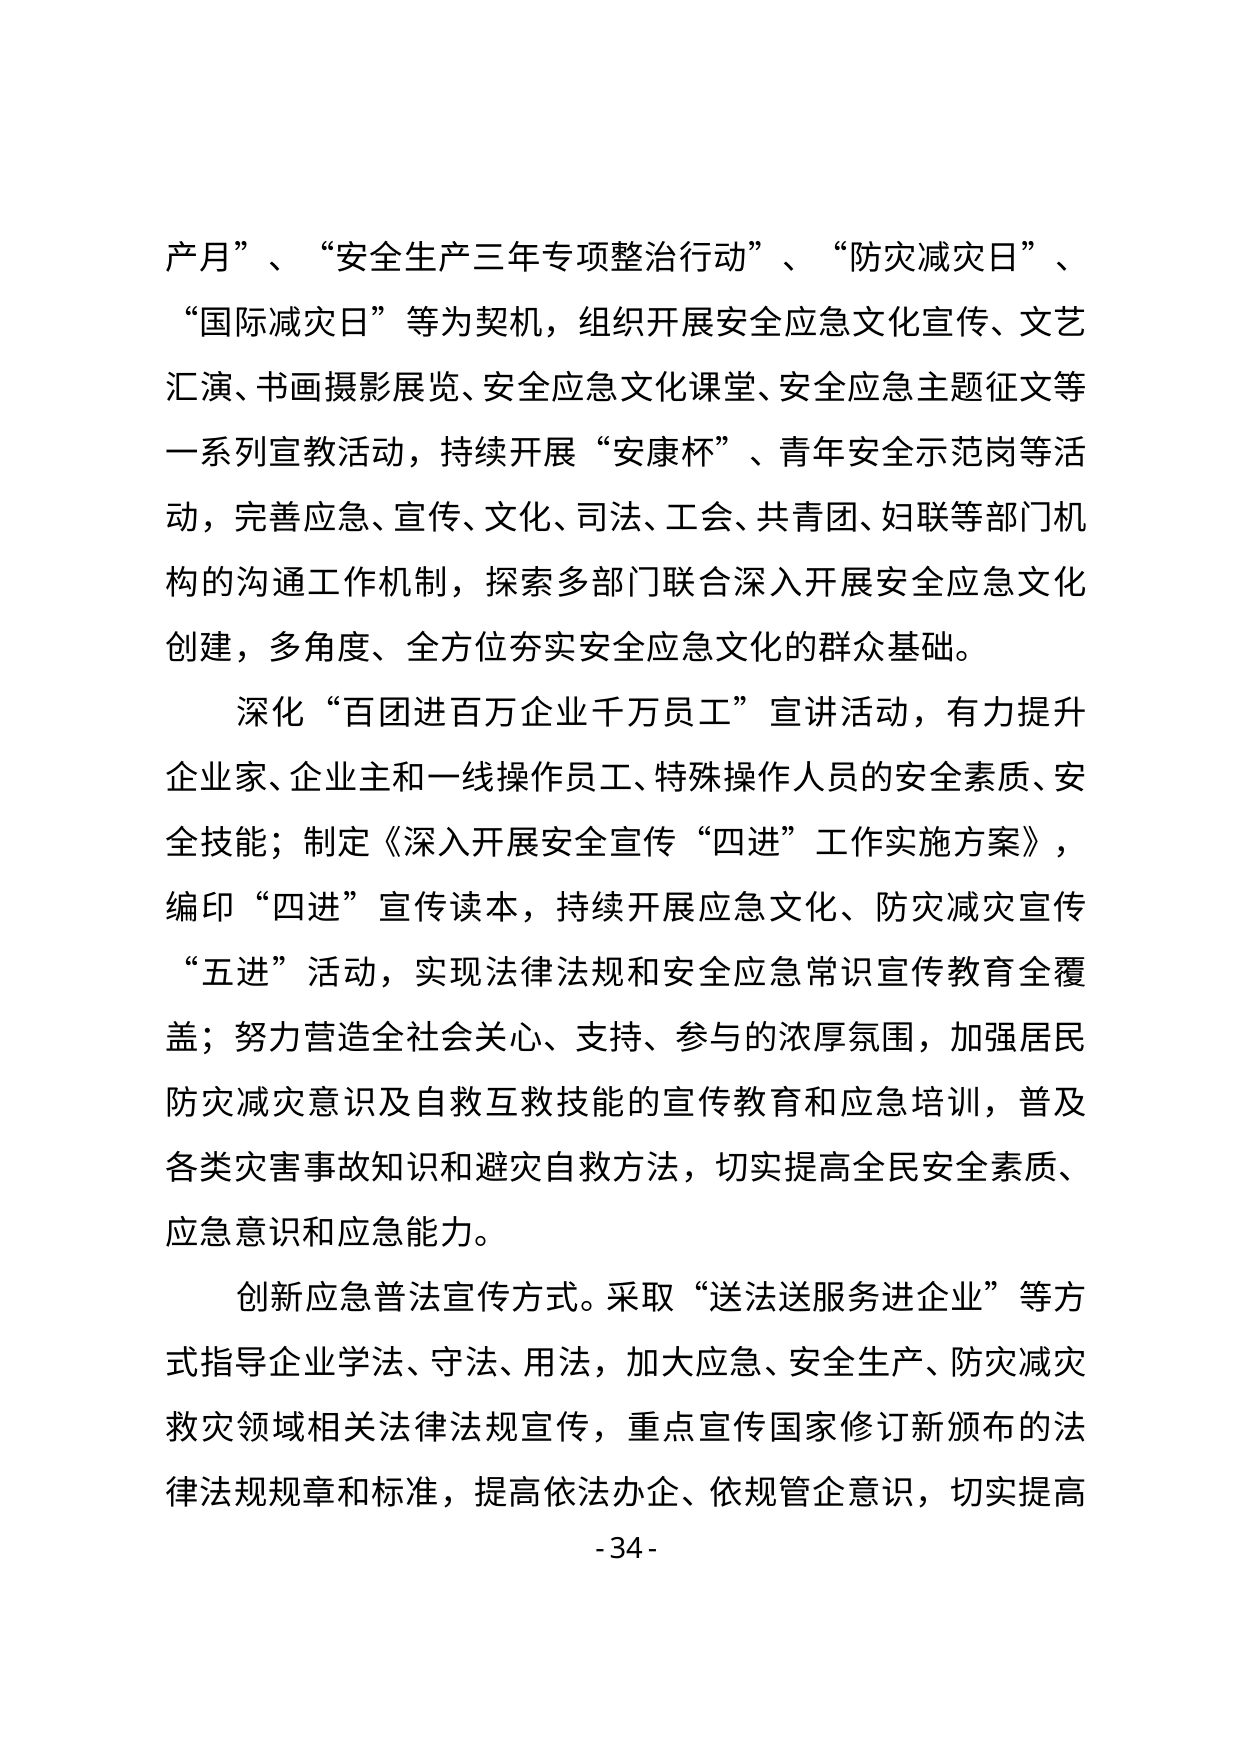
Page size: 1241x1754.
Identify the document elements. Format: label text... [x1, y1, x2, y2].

list 1．健全应急法治文化宣教体系 [165, 743, 1087, 808]
list （七）培育应急文化，打造共建共治共享格局 [165, 678, 1087, 743]
text 建立应急文化常态化宣传机制。实现重点时段宣传和日常宣传相结合，加大宣传力度，扩大宣传覆盖面；以“安全生产月”、“安全生产三年专项整治行动”、“防灾减灾日”、“国际减灾日”等为契机，组织开展安全应急文化宣传、文艺汇演、书画摄影展览、安全应急文化课堂、安全应急主题征文等一系列宣教活动，持续开展“安康杯”、青年安全示范岗等活动，完善应急、宣传、文化、司法、工会、共青团、妇联等部门机构的沟通工作机制，探索多部门联合深入开展安全应急文化创建，多角度、全方位夯实安全应急文化的群众基础。 [165, 808, 1087, 1458]
text 根据现阶段应急人才缺口，制定应急学科人才引进计划，加大高层次应急科技人才引进力度，对高层次应急科技人才给予科研自主权，让应急科技人才引得来、留得住、用得好。开展领导干部培训、干部专题培训和干部入职培训，提升各级应急管理干部专业技术水平、专业管理能力。推进企业从业人员应急知识培训，实现企业懂应急、会应急、能应急。 [165, 223, 1087, 678]
